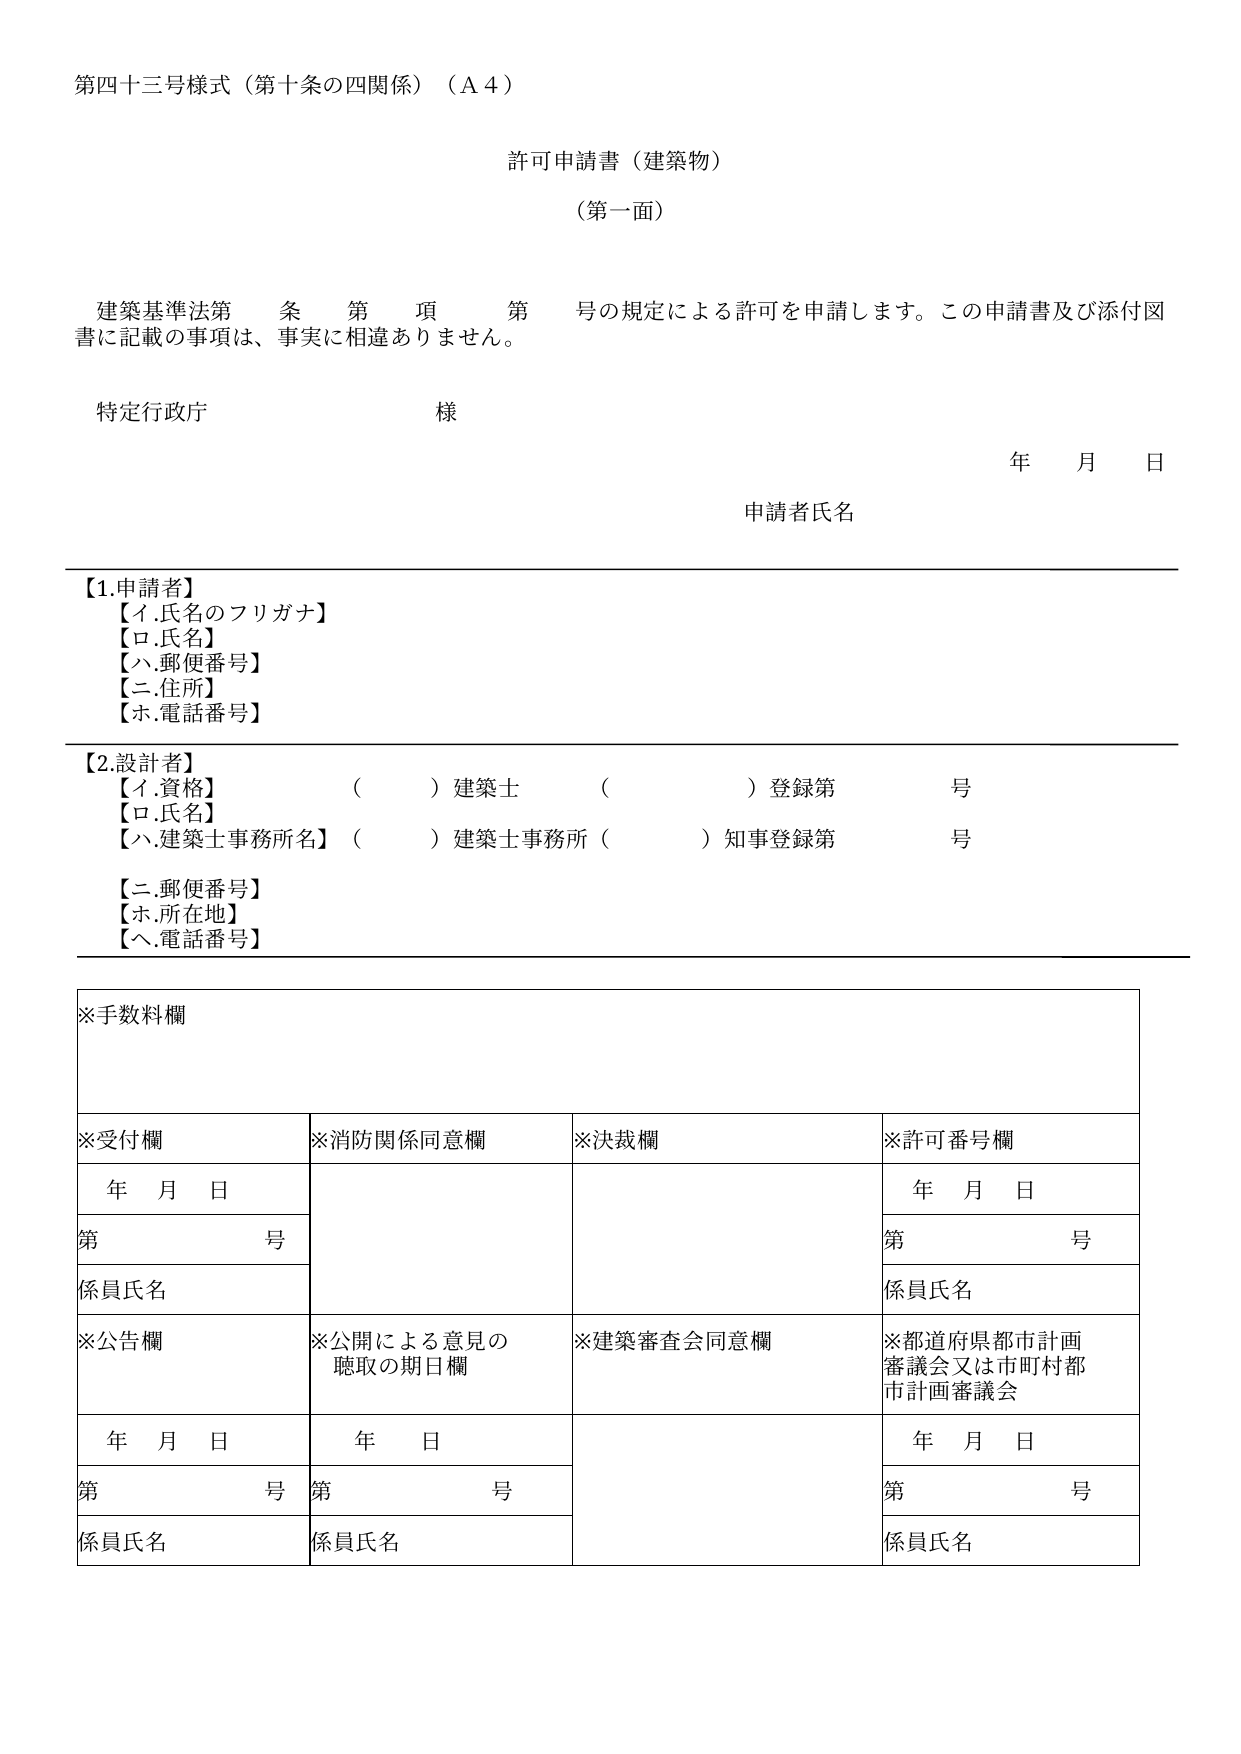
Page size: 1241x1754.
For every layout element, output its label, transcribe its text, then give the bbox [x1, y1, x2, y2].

text 【イ.氏名のフリガナ】 [74, 601, 1167, 626]
text 【ホ.電話番号】 [74, 701, 1167, 727]
text 【ロ.氏名】 [74, 626, 1167, 651]
table_cell 年 日 [311, 1415, 572, 1464]
text 【ハ.建築士事務所名】（ ）建築士事務所（ ）知事登録第 号 [74, 827, 1167, 852]
text 【ヘ.電話番号】 [74, 927, 1167, 952]
table_cell ※決裁欄 [573, 1114, 882, 1163]
table_cell ※建築審査会同意欄 [573, 1315, 882, 1414]
text 【ホ.所在地】 [74, 902, 1167, 927]
table_cell 年 月 日 [78, 1164, 309, 1213]
table_cell 年 月 日 [78, 1415, 309, 1464]
table_cell ※公告欄 [78, 1315, 309, 1414]
text 第四十三号様式（第十条の四関係）（Ａ４） [74, 74, 1167, 99]
text 特定行政庁 様 [74, 400, 1167, 425]
table_cell [573, 1164, 882, 1314]
text 申請者氏名 [74, 501, 1073, 526]
table_cell 年 月 日 [883, 1415, 1139, 1464]
text 【ニ.住所】 [74, 676, 1167, 701]
table_cell 係員氏名 [311, 1516, 572, 1565]
table_cell 年 月 日 [883, 1164, 1139, 1213]
table_cell 第 号 [78, 1215, 309, 1264]
text （第一面） [74, 199, 1167, 224]
text 【2.設計者】 [74, 752, 1167, 777]
table_cell 第 号 [883, 1466, 1139, 1515]
text 【1.申請者】 [74, 576, 1167, 601]
table_cell 係員氏名 [78, 1516, 309, 1565]
table_cell 係員氏名 [883, 1265, 1139, 1314]
text 【ハ.郵便番号】 [74, 651, 1167, 676]
text 建築基準法第 条 第 項 第 号の規定による許可を申請します。この申請書及び添付図書に記載の事項は、事実に相違ありません。 [74, 300, 1167, 350]
table_cell 第 号 [78, 1466, 309, 1515]
table_cell [573, 1415, 882, 1565]
table_cell ※都道府県都市計画 審議会又は市町村都 市計画審議会 [883, 1315, 1139, 1414]
text 【イ.資格】 （ ）建築士 （ ）登録第 号 [74, 777, 1167, 802]
text 許可申請書（建築物） [74, 149, 1167, 174]
table_header ※手数料欄 [78, 990, 1139, 1113]
table_cell ※受付欄 [78, 1114, 309, 1163]
table_cell ※公開による意見の 聴取の期日欄 [311, 1315, 572, 1414]
table_cell 第 号 [883, 1215, 1139, 1264]
text 【ロ.氏名】 [74, 802, 1167, 827]
table_cell ※許可番号欄 [883, 1114, 1139, 1163]
text 【ニ.郵便番号】 [74, 877, 1167, 902]
table_cell ※消防関係同意欄 [311, 1114, 572, 1163]
table_cell 係員氏名 [883, 1516, 1139, 1565]
table_cell [311, 1164, 572, 1314]
table_cell 係員氏名 [78, 1265, 309, 1314]
text 年 月 日 [74, 450, 1167, 476]
table_cell 第 号 [311, 1466, 572, 1515]
